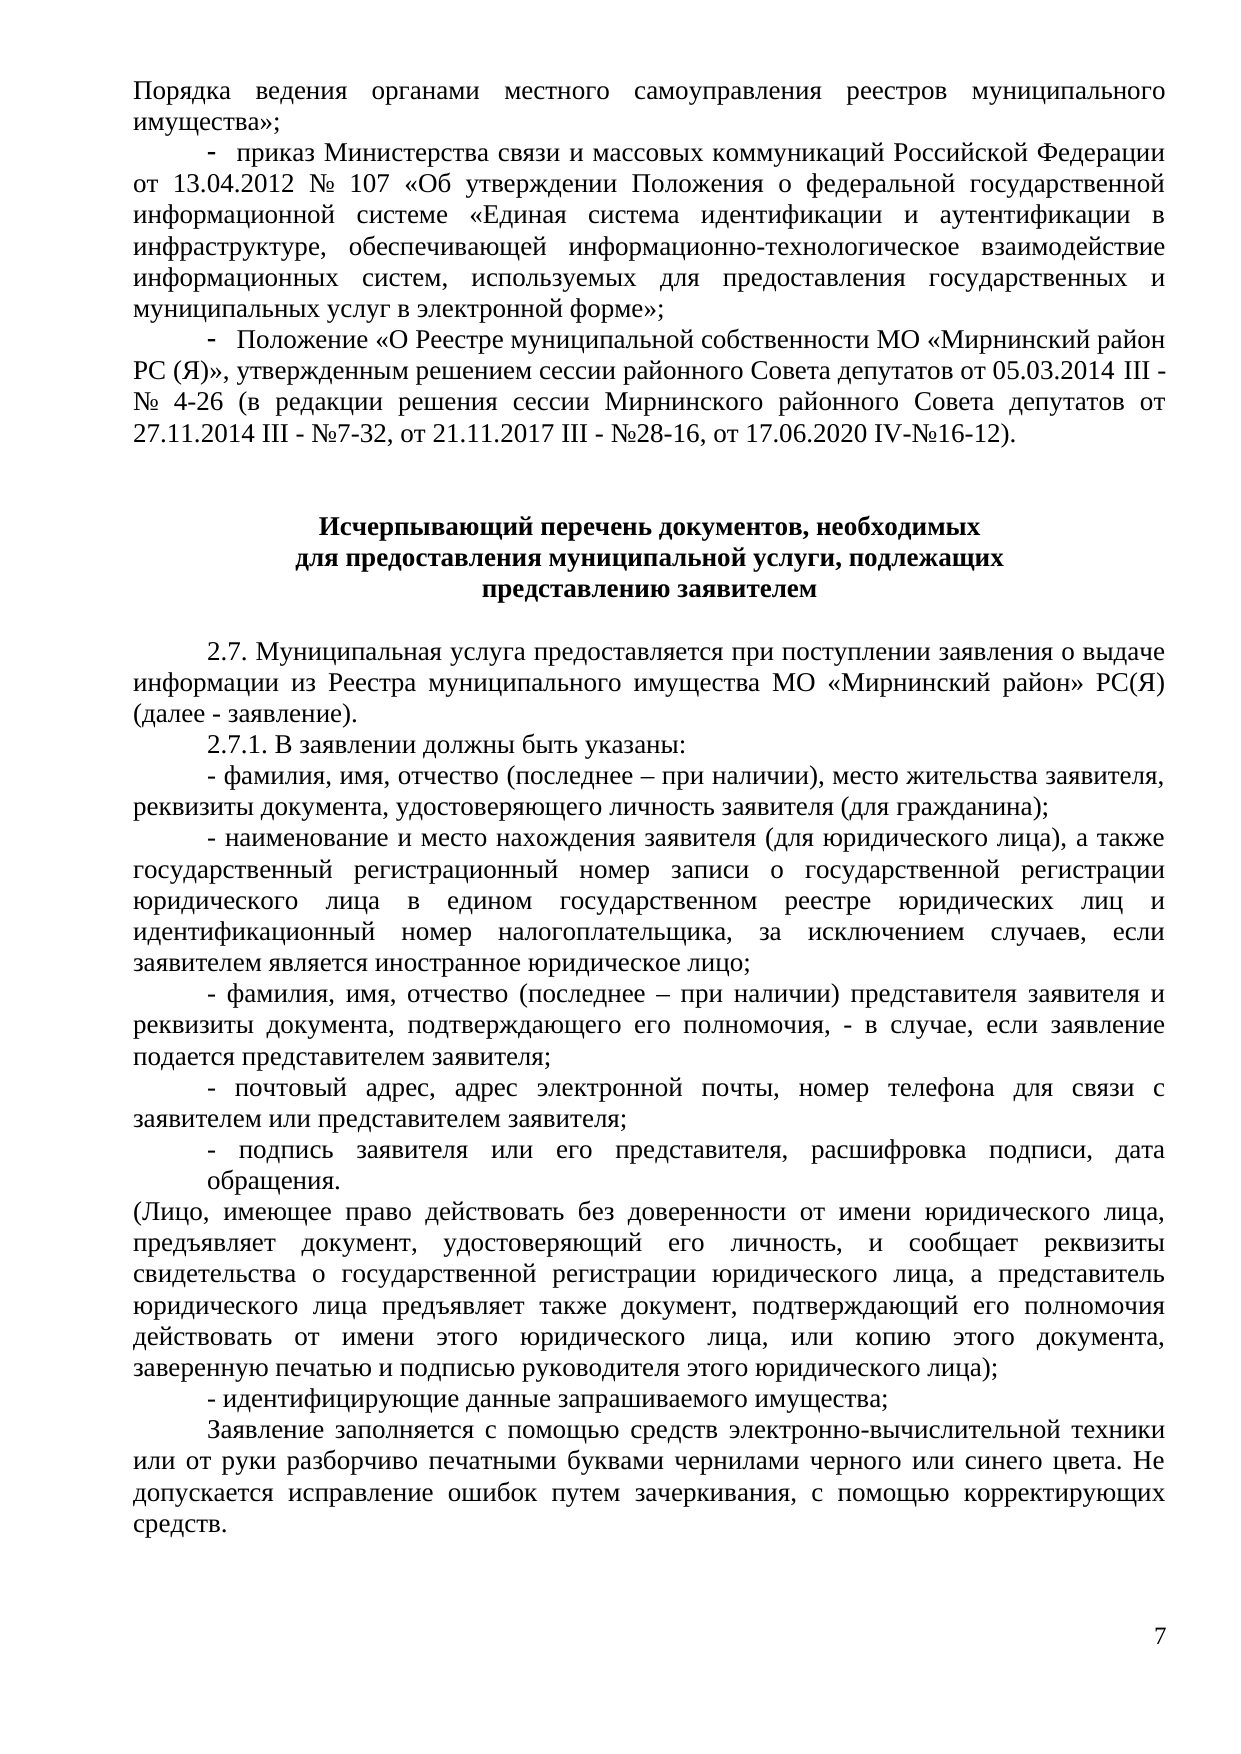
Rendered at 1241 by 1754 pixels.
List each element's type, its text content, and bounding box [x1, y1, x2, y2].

text - идентифицирующие данные запрашиваемого имущества; [207, 1382, 1166, 1413]
text 2.7. Муниципальная услуга предоставляется при поступлении заявления о выдаче информации из Реестра муниципального имущества МО «Мирнинский район» РС(Я) (далее - заявление). [133, 635, 1166, 728]
text представлению заявителем [133, 572, 1166, 603]
list - подпись заявителя или его представителя, расшифровка подписи, дата обращения. [207, 1133, 1166, 1195]
text Исчерпывающий перечень документов, необходимых [133, 510, 1166, 541]
list - наименование и место нахождения заявителя (для юридического лица), а также государственный регистрационный номер записи о государственной регистрации юридического лица в едином государственном реестре юридических лиц и идентификационный номер налогоплательщика, за исключением случаев, если заявителем является иностранное юридическое лицо; [133, 822, 1166, 977]
list - фамилия, имя, отчество (последнее – при наличии), место жительства заявителя, реквизиты документа, удостоверяющего личность заявителя (для гражданина); [133, 759, 1166, 822]
list - почтовый адрес, адрес электронной почты, номер телефона для связи с заявителем или представителем заявителя; [133, 1071, 1166, 1133]
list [133, 74, 1166, 136]
list приказ Министерства связи и массовых коммуникаций Российской Федерации от 13.04.2012 № 107 «Об утверждении Положения о федеральной государственной информационной системе «Единая система идентификации и аутентификации в инфраструктуре, обеспечивающей информационно-технологическое взаимодействие информационных систем, используемых для предоставления государственных и муниципальных услуг в электронной форме»; [133, 136, 1166, 323]
text Заявление заполняется с помощью средств электронно-вычислительной техники или от руки разборчиво печатными буквами чернилами черного или синего цвета. Не допускается исправление ошибок путем зачеркивания, с помощью корректирующих средств. [133, 1413, 1166, 1538]
list Положение «О Реестре муниципальной собственности МО «Мирнинский район РС (Я)», утвержденным решением сессии районного Совета депутатов от 05.03.2014 III - № 4-26 (в редакции решения сессии Мирнинского районного Совета депутатов от 27.11.2014 III - №7-32, от 21.11.2017 III - №28-16, от 17.06.2020 IV-№16-12). [133, 323, 1166, 448]
text (Лицо, имеющее право действовать без доверенности от имени юридического лица, предъявляет документ, удостоверяющий его личность, и сообщает реквизиты свидетельства о государственной регистрации юридического лица, а представитель юридического лица предъявляет также документ, подтверждающий его полномочия действовать от имени этого юридического лица, или копию этого документа, заверенную печатью и подписью руководителя этого юридического лица); [133, 1195, 1166, 1382]
text для предоставления муниципальной услуги, подлежащих [133, 541, 1166, 572]
text 2.7.1. В заявлении должны быть указаны: [133, 728, 1166, 759]
list - фамилия, имя, отчество (последнее – при наличии) представителя заявителя и реквизиты документа, подтверждающего его полномочия, - в случае, если заявление подается представителем заявителя; [133, 977, 1166, 1071]
